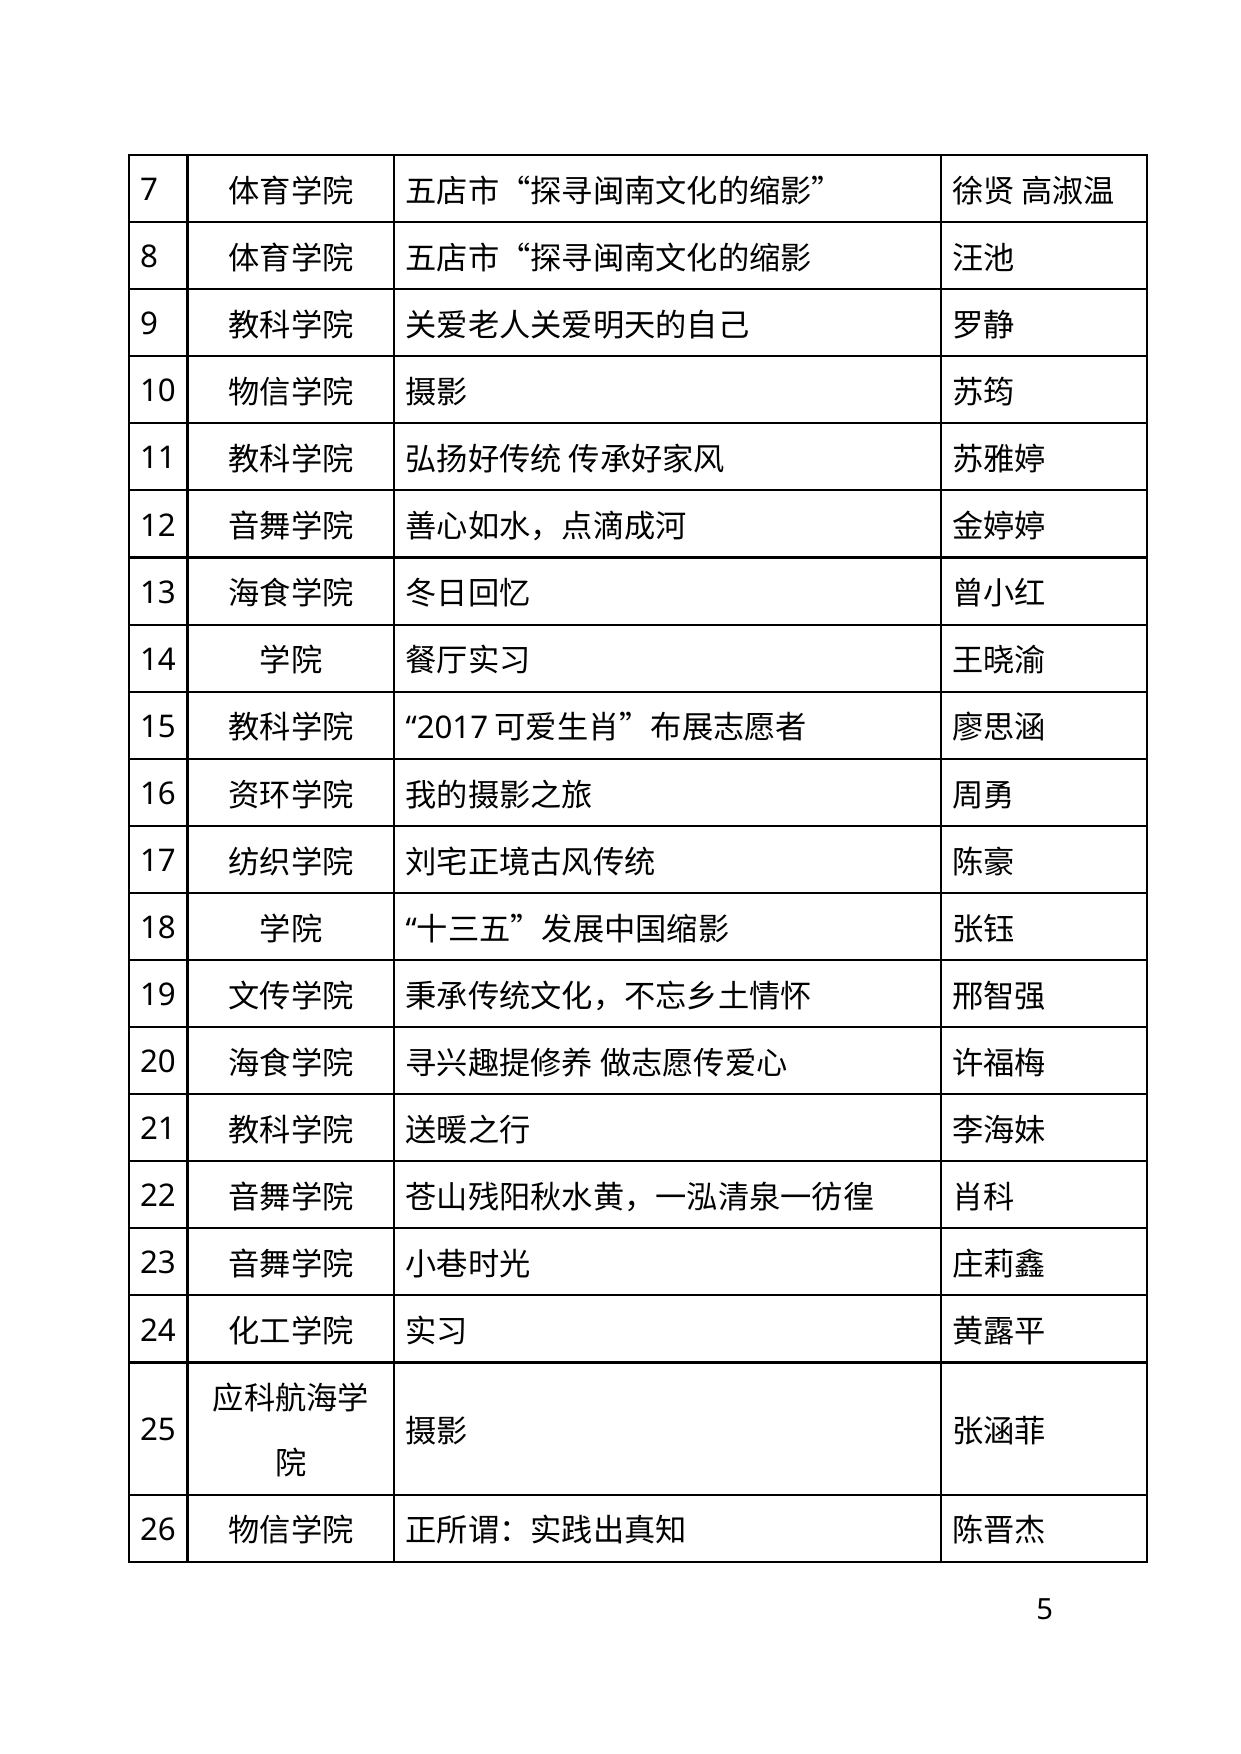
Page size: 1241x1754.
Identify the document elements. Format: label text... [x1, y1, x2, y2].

table_cell 12 [130, 491, 186, 556]
table_cell 学院 [189, 894, 393, 959]
table_cell “十三五”发展中国缩影 [395, 894, 940, 959]
table_cell 周勇 [942, 760, 1146, 825]
table_cell 16 [130, 760, 186, 825]
table_cell 体育学院 [189, 156, 393, 221]
table_cell 7 [130, 156, 186, 221]
table_cell 教科学院 [189, 290, 393, 355]
table_cell 22 [130, 1162, 186, 1227]
table_cell 罗静 [942, 290, 1146, 355]
table_cell 苍山残阳秋水黄，一泓清泉一彷徨 [395, 1162, 940, 1227]
table_cell 音舞学院 [189, 491, 393, 556]
table_cell 张钰 [942, 894, 1146, 959]
table_cell 文传学院 [189, 961, 393, 1026]
table_cell 摄影 [395, 1364, 940, 1493]
table_cell 陈豪 [942, 827, 1146, 892]
table_cell 15 [130, 693, 186, 758]
table_cell 教科学院 [189, 424, 393, 489]
table_cell 曾小红 [942, 559, 1146, 623]
table_cell 陈晋杰 [942, 1496, 1146, 1561]
table_cell 苏筠 [942, 357, 1146, 422]
table_cell 庄莉鑫 [942, 1229, 1146, 1294]
table_cell 14 [130, 626, 186, 691]
table_cell 许福梅 [942, 1028, 1146, 1093]
table_cell 实习 [395, 1296, 940, 1361]
table_cell 音舞学院 [189, 1162, 393, 1227]
table_cell 教科学院 [189, 693, 393, 758]
table_cell 音舞学院 [189, 1229, 393, 1294]
table_cell “2017可爱生肖”布展志愿者 [395, 693, 940, 758]
table_cell 教科学院 [189, 1095, 393, 1160]
table_cell 学院 [189, 626, 393, 691]
table_cell 13 [130, 559, 186, 623]
table_cell 邢智强 [942, 961, 1146, 1026]
table_cell 20 [130, 1028, 186, 1093]
table_cell 应科航海学院 [189, 1364, 393, 1493]
table_cell 关爱老人关爱明天的自己 [395, 290, 940, 355]
table_cell 徐贤 高淑温 [942, 156, 1146, 221]
table_cell 冬日回忆 [395, 559, 940, 623]
table_cell 物信学院 [189, 357, 393, 422]
table_cell 21 [130, 1095, 186, 1160]
table_cell 我的摄影之旅 [395, 760, 940, 825]
table_cell 17 [130, 827, 186, 892]
table_cell 黄露平 [942, 1296, 1146, 1361]
table_cell 25 [130, 1364, 186, 1493]
table_cell 海食学院 [189, 559, 393, 623]
table_cell 11 [130, 424, 186, 489]
table_cell 24 [130, 1296, 186, 1361]
table_cell 纺织学院 [189, 827, 393, 892]
table_cell 善心如水，点滴成河 [395, 491, 940, 556]
table_cell 18 [130, 894, 186, 959]
table_cell 张涵菲 [942, 1364, 1146, 1493]
table_cell 寻兴趣提修养 做志愿传爱心 [395, 1028, 940, 1093]
table_cell 餐厅实习 [395, 626, 940, 691]
table_cell 王晓渝 [942, 626, 1146, 691]
table_cell 10 [130, 357, 186, 422]
table_cell 化工学院 [189, 1296, 393, 1361]
table_cell 物信学院 [189, 1496, 393, 1561]
table_cell 9 [130, 290, 186, 355]
table_cell 19 [130, 961, 186, 1026]
table_cell 正所谓：实践出真知 [395, 1496, 940, 1561]
table_cell 资环学院 [189, 760, 393, 825]
table_cell 五店市“探寻闽南文化的缩影” [395, 156, 940, 221]
table_cell 五店市“探寻闽南文化的缩影 [395, 223, 940, 288]
table_cell 8 [130, 223, 186, 288]
table_cell 送暖之行 [395, 1095, 940, 1160]
table_cell 李海妹 [942, 1095, 1146, 1160]
table_cell 23 [130, 1229, 186, 1294]
table_cell 金婷婷 [942, 491, 1146, 556]
table_cell 秉承传统文化，不忘乡土情怀 [395, 961, 940, 1026]
table_cell 苏雅婷 [942, 424, 1146, 489]
table_cell 汪池 [942, 223, 1146, 288]
table_cell 摄影 [395, 357, 940, 422]
table_cell 海食学院 [189, 1028, 393, 1093]
table_cell 弘扬好传统 传承好家风 [395, 424, 940, 489]
table_cell 小巷时光 [395, 1229, 940, 1294]
table_cell 刘宅正境古风传统 [395, 827, 940, 892]
table_cell 体育学院 [189, 223, 393, 288]
table_cell 肖科 [942, 1162, 1146, 1227]
table_cell 26 [130, 1496, 186, 1561]
table_cell 廖思涵 [942, 693, 1146, 758]
